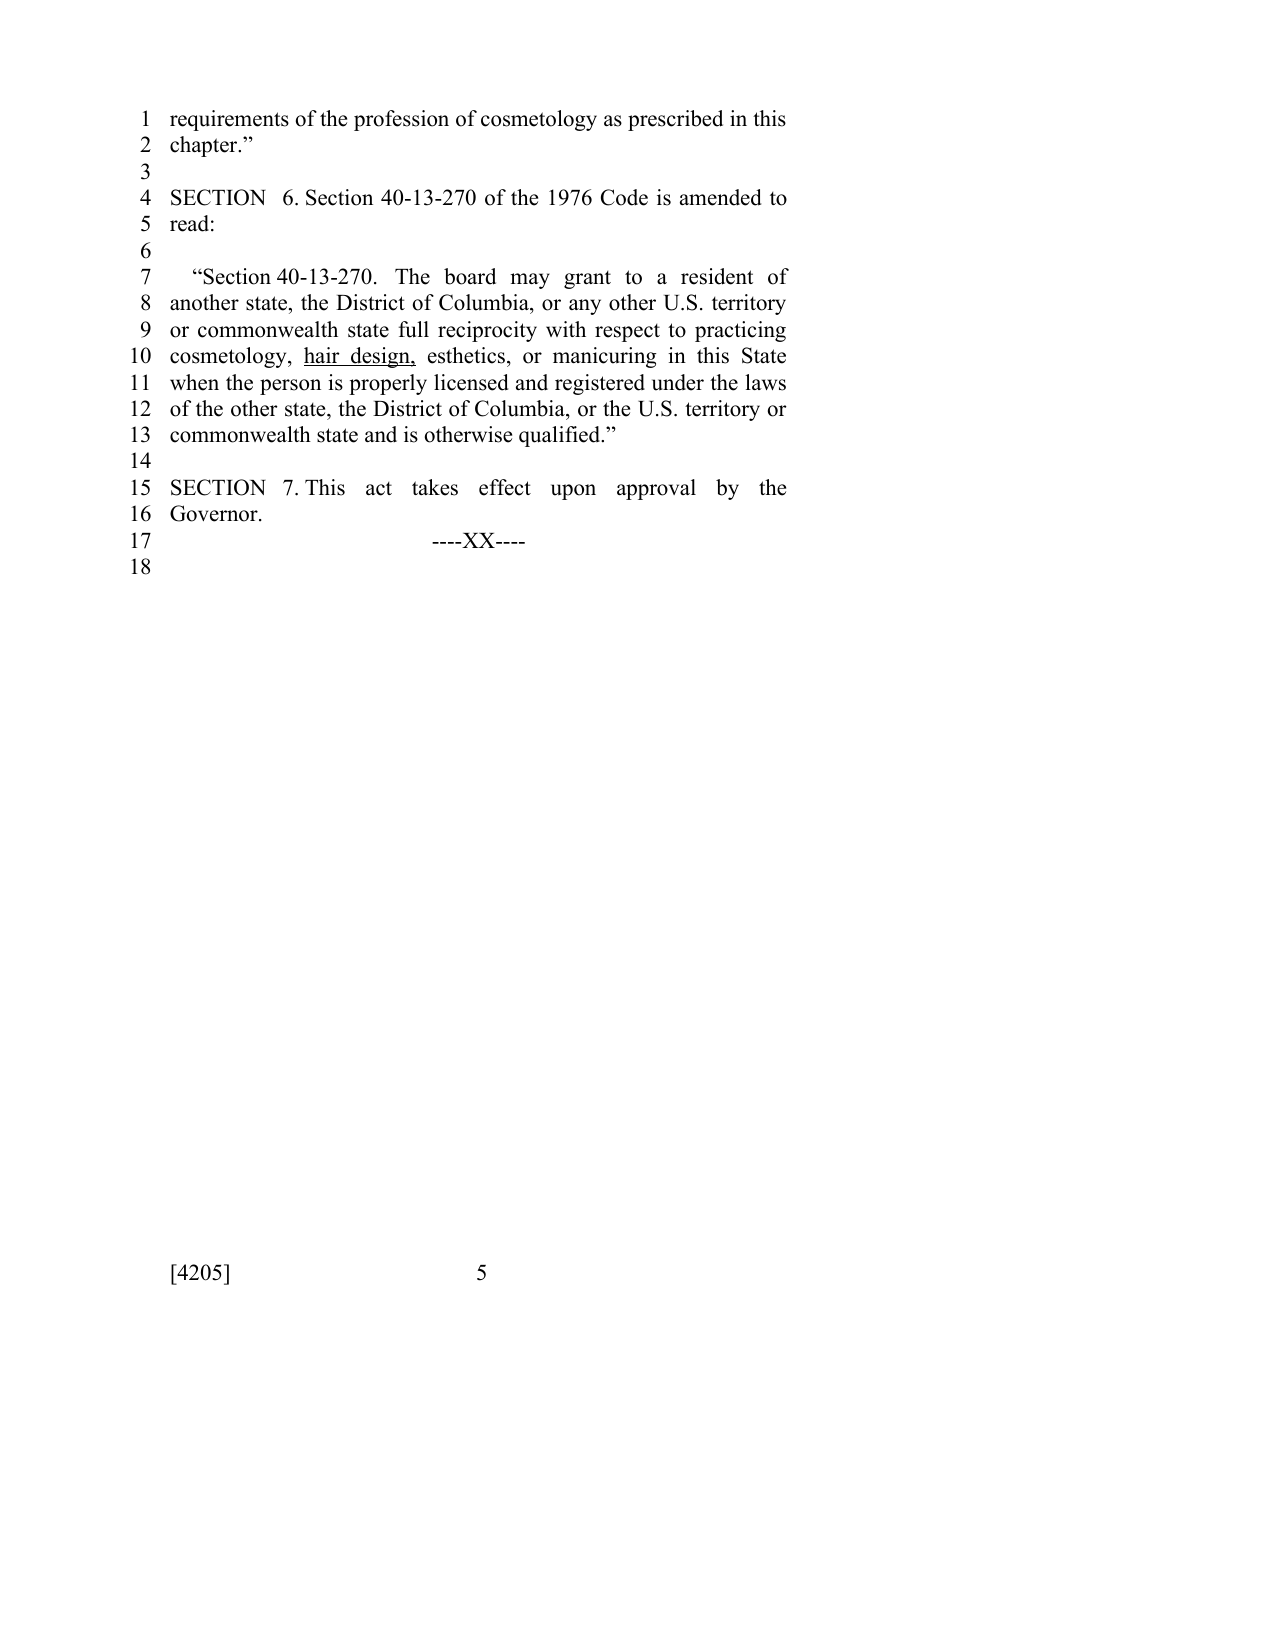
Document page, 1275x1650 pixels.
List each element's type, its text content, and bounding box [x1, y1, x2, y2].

text SECTION 7. This act takes effect upon approval by the Governor. [169, 474, 787, 527]
text ----XX---- [169, 527, 787, 553]
text “Section 40-13-270. The board may grant to a resident of another state, the District of Columbia, or any other U.S. territory or commonwealth state full reciprocity with respect to practicing cosmetology, hair design, esthetics, or manicuring in this State when the person is properly licensed and registered under the laws of the other state, the District of Columbia, or the U.S. territory or commonwealth state and is otherwise qualified.” [169, 263, 787, 448]
text SECTION 6. Section 40-13-270 of the 1976 Code is amended to read: [169, 184, 787, 237]
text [169, 105, 787, 158]
